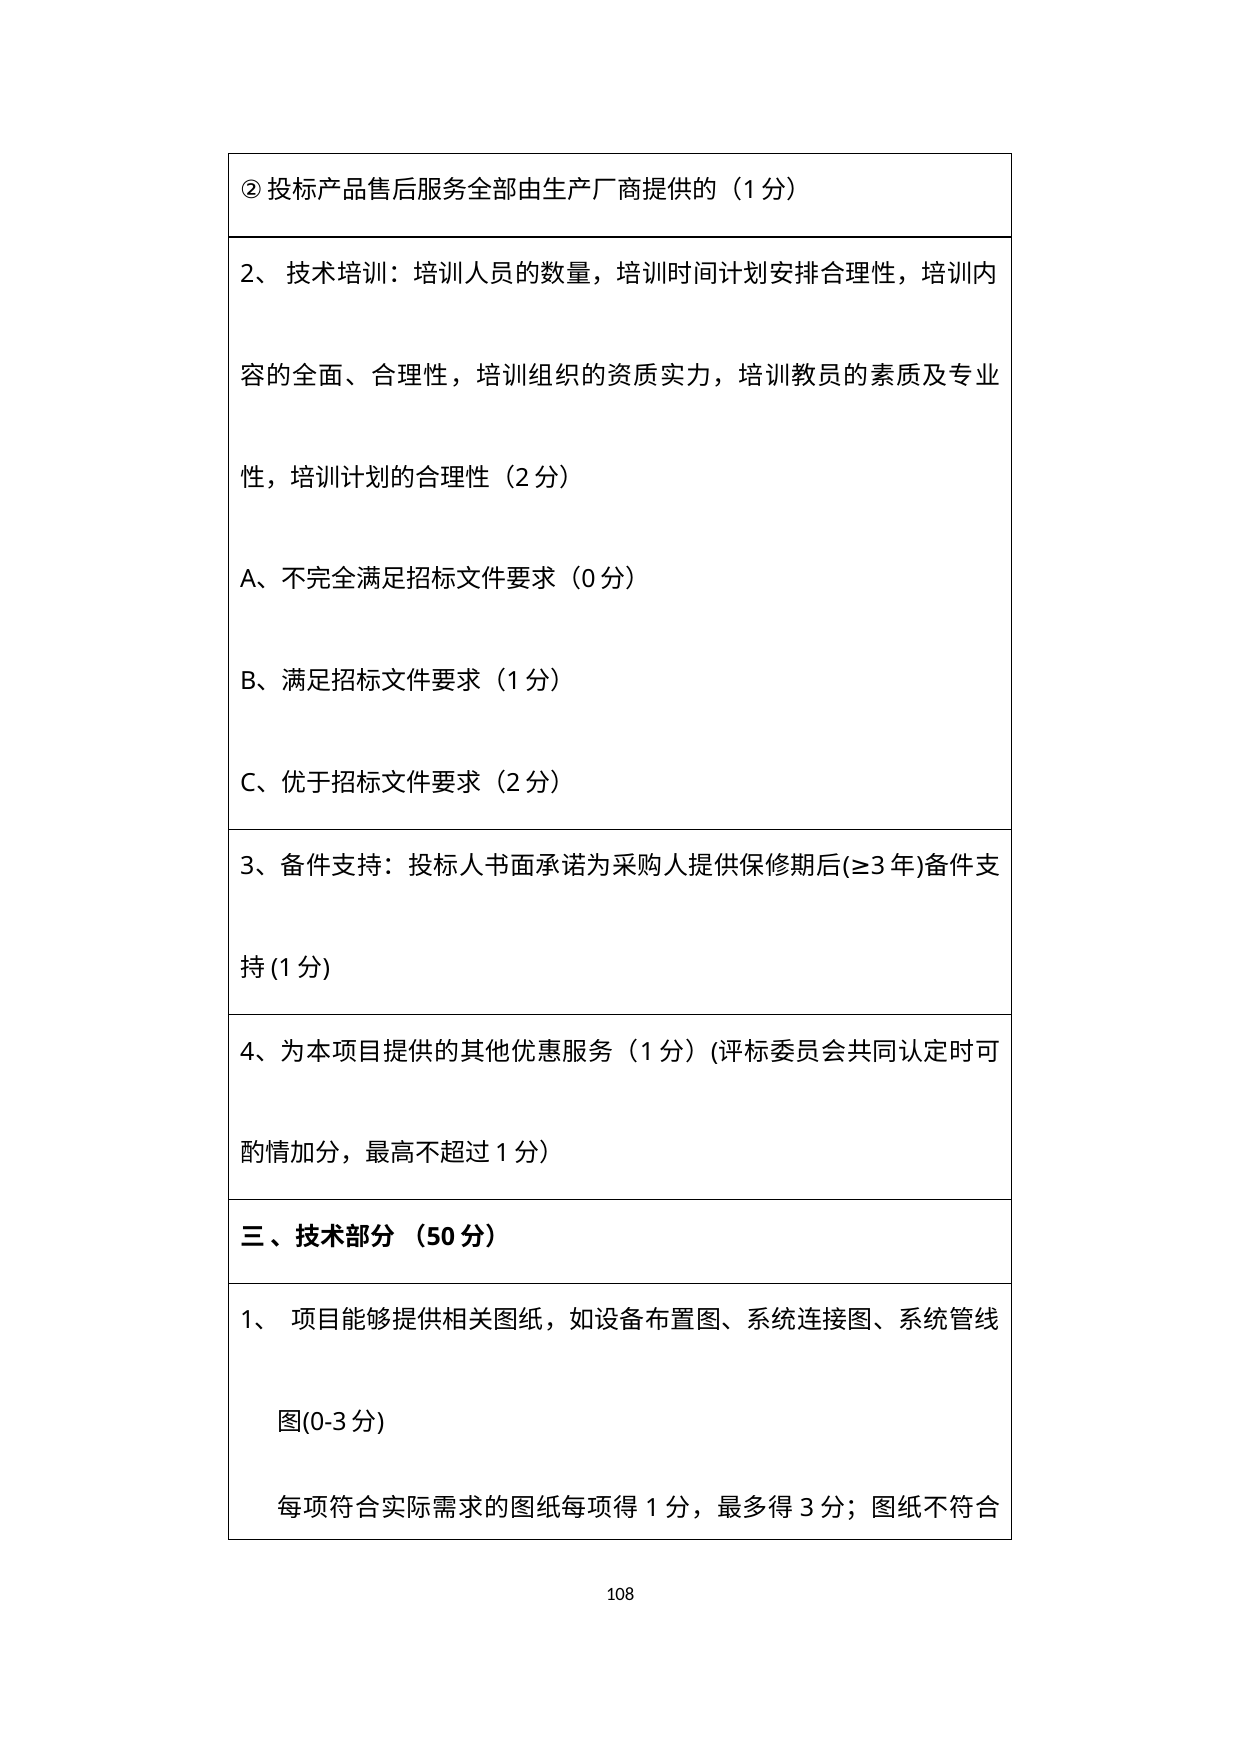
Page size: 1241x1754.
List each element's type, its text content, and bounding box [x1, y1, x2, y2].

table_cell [229, 1284, 1011, 1539]
table_cell 4、为本项目提供的其他优惠服务（1分）(评标委员会共同认定时可酌情加分，最高不超过1分） [229, 1015, 1011, 1199]
table_cell 3、备件支持：投标人书面承诺为采购人提供保修期后(≥3年)备件支持 (1分) [229, 830, 1011, 1014]
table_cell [229, 154, 1011, 236]
table_cell 三 、技术部分 （50分） [229, 1200, 1011, 1282]
table_cell 2、 技术培训：培训人员的数量，培训时间计划安排合理性，培训内容的全面、合理性，培训组织的资质实力，培训教员的素质及专业性，培训计划的合理性（2分） A、不完全满足招标文件要求（0分） B、满足招标文件要求（1分） C、优于招标文件要求（2分） [229, 238, 1011, 829]
